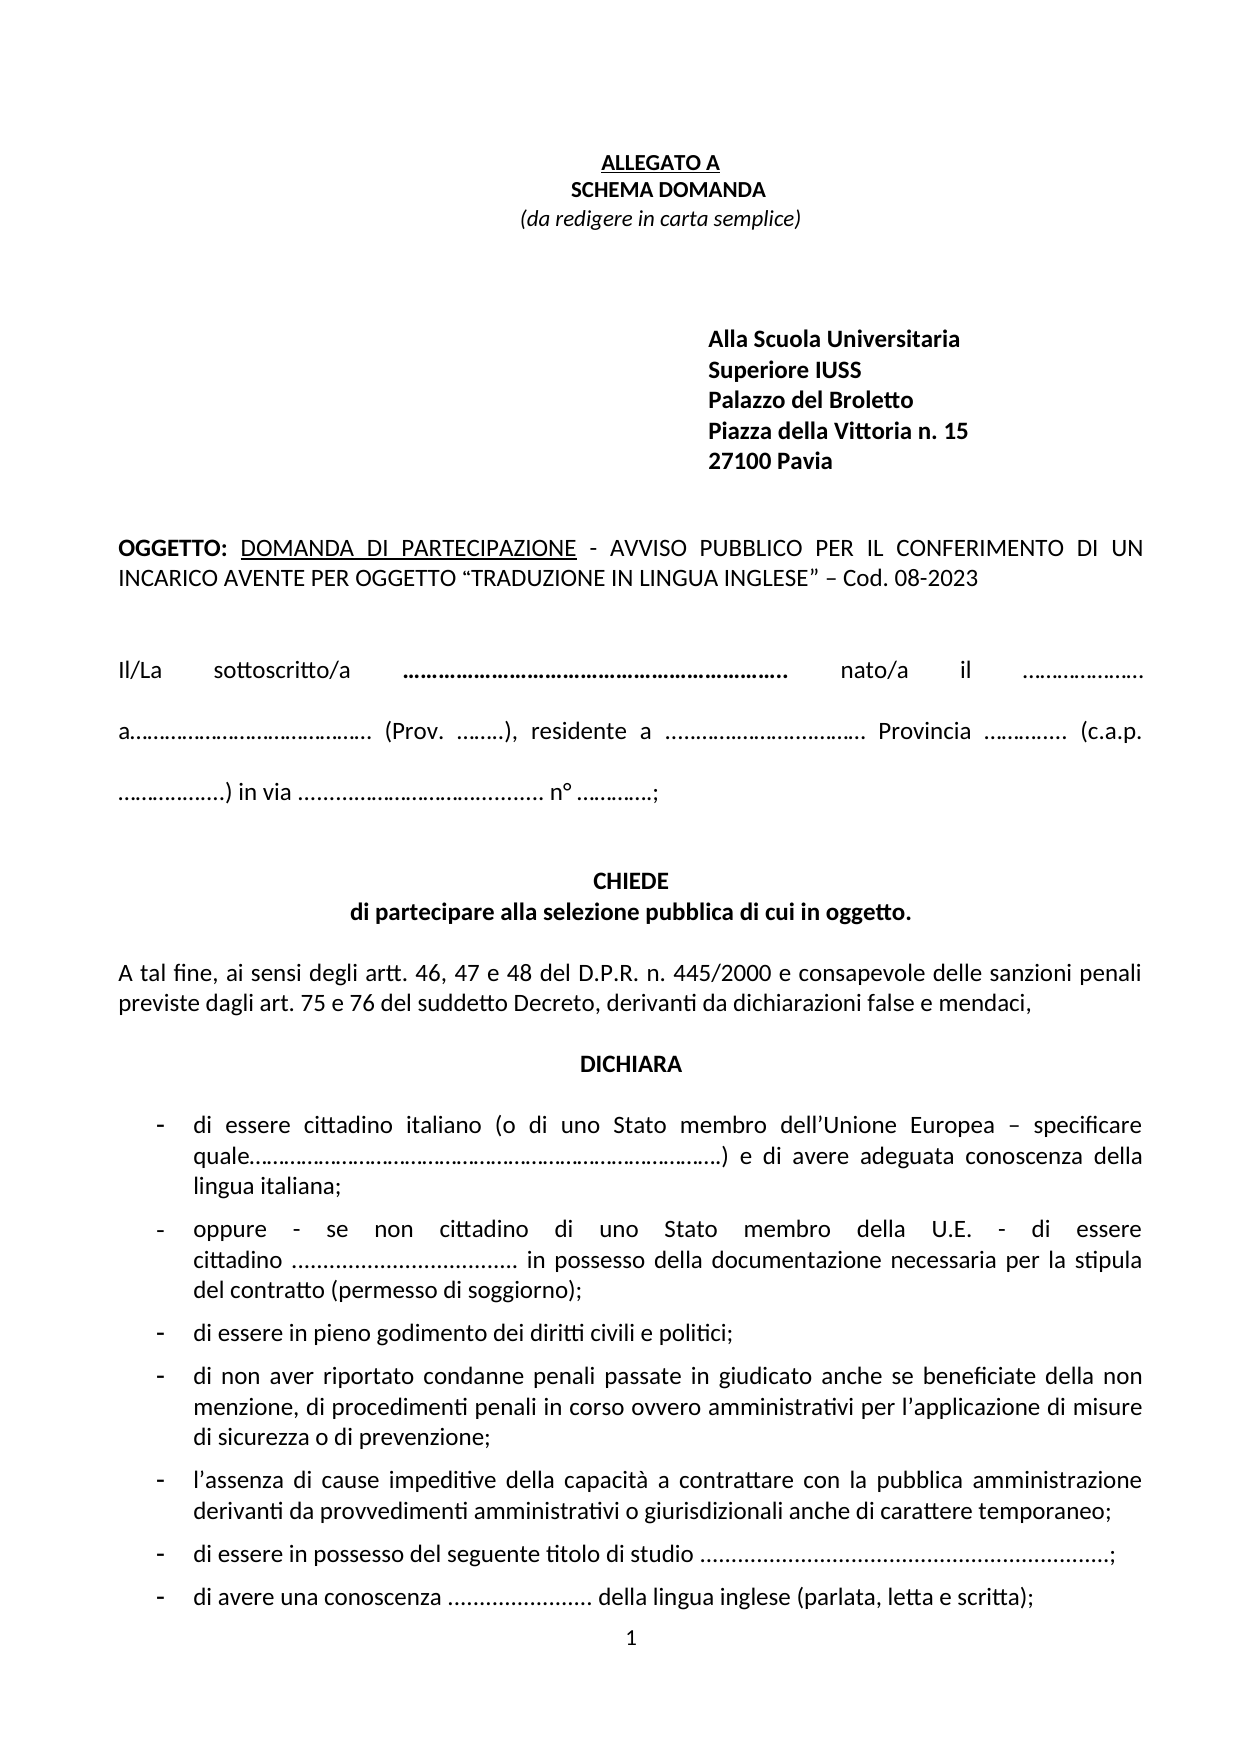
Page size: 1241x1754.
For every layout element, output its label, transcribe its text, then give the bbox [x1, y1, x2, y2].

text ALLEGATO A [177, 148, 1144, 176]
text Il/La sottoscritto/a ……………………………………………………….. nato/a il ………………… a…………………………………… (Prov. ……..), residente a .....…….………....……… Provincia ………..... (c.a.p. ………..…....) in via .........…………………........... n° ………….; [118, 654, 1144, 807]
list di essere in possesso del seguente titolo di studio .................................................................; [156, 1538, 1144, 1568]
text 27100 Pavia [118, 445, 1144, 476]
list di essere cittadino italiano (o di uno Stato membro dell’Unione Europea – specificare quale……………………………………………………………………….) e di avere adeguata conoscenza della lingua italiana; [156, 1109, 1144, 1201]
list di essere in pieno godimento dei diritti civili e politici; [156, 1317, 1144, 1348]
subtitle DICHIARA [118, 1048, 1144, 1079]
text CHIEDE [118, 865, 1144, 896]
text di partecipare alla selezione pubblica di cui in oggetto. [118, 896, 1144, 926]
list oppure - se non cittadino di uno Stato membro della U.E. - di essere cittadino .................................... in possesso della documentazione necessaria per la stipula del contratto (permesso di soggiorno); [156, 1213, 1144, 1305]
text Piazza della Vittoria n. 15 [118, 415, 1144, 445]
text OGGETTO: DOMANDA DI PARTECIPAZIONE - AVVISO PUBBLICO PER IL CONFERIMENTO DI UN INCARICO AVENTE PER OGGETTO “TRADUZIONE IN LINGUA INGLESE” – Cod. 08-2023 [118, 532, 1144, 593]
text Palazzo del Broletto [118, 384, 1144, 415]
text A tal fine, ai sensi degli artt. 46, 47 e 48 del D.P.R. n. 445/2000 e consapevole delle sanzioni penali previste dagli art. 75 e 76 del suddetto Decreto, derivanti da dichiarazioni false e mendaci, [118, 957, 1144, 1018]
list di avere una conoscenza ....................... della lingua inglese (parlata, letta e scritta); [156, 1581, 1144, 1612]
list l’assenza di cause impeditive della capacità a contrattare con la pubblica amministrazione derivanti da provvedimenti amministrativi o giurisdizionali anche di carattere temporaneo; [156, 1464, 1144, 1526]
subtitle Alla Scuola Universitaria [708, 323, 1144, 354]
text (da redigere in carta semplice) [118, 204, 1144, 232]
text SCHEMA DOMANDA [487, 176, 1144, 204]
subtitle Superiore IUSS [708, 354, 1144, 384]
list di non aver riportato condanne penali passate in giudicato anche se beneficiate della non menzione, di procedimenti penali in corso ovvero amministrativi per l’applicazione di misure di sicurezza o di prevenzione; [156, 1360, 1144, 1452]
